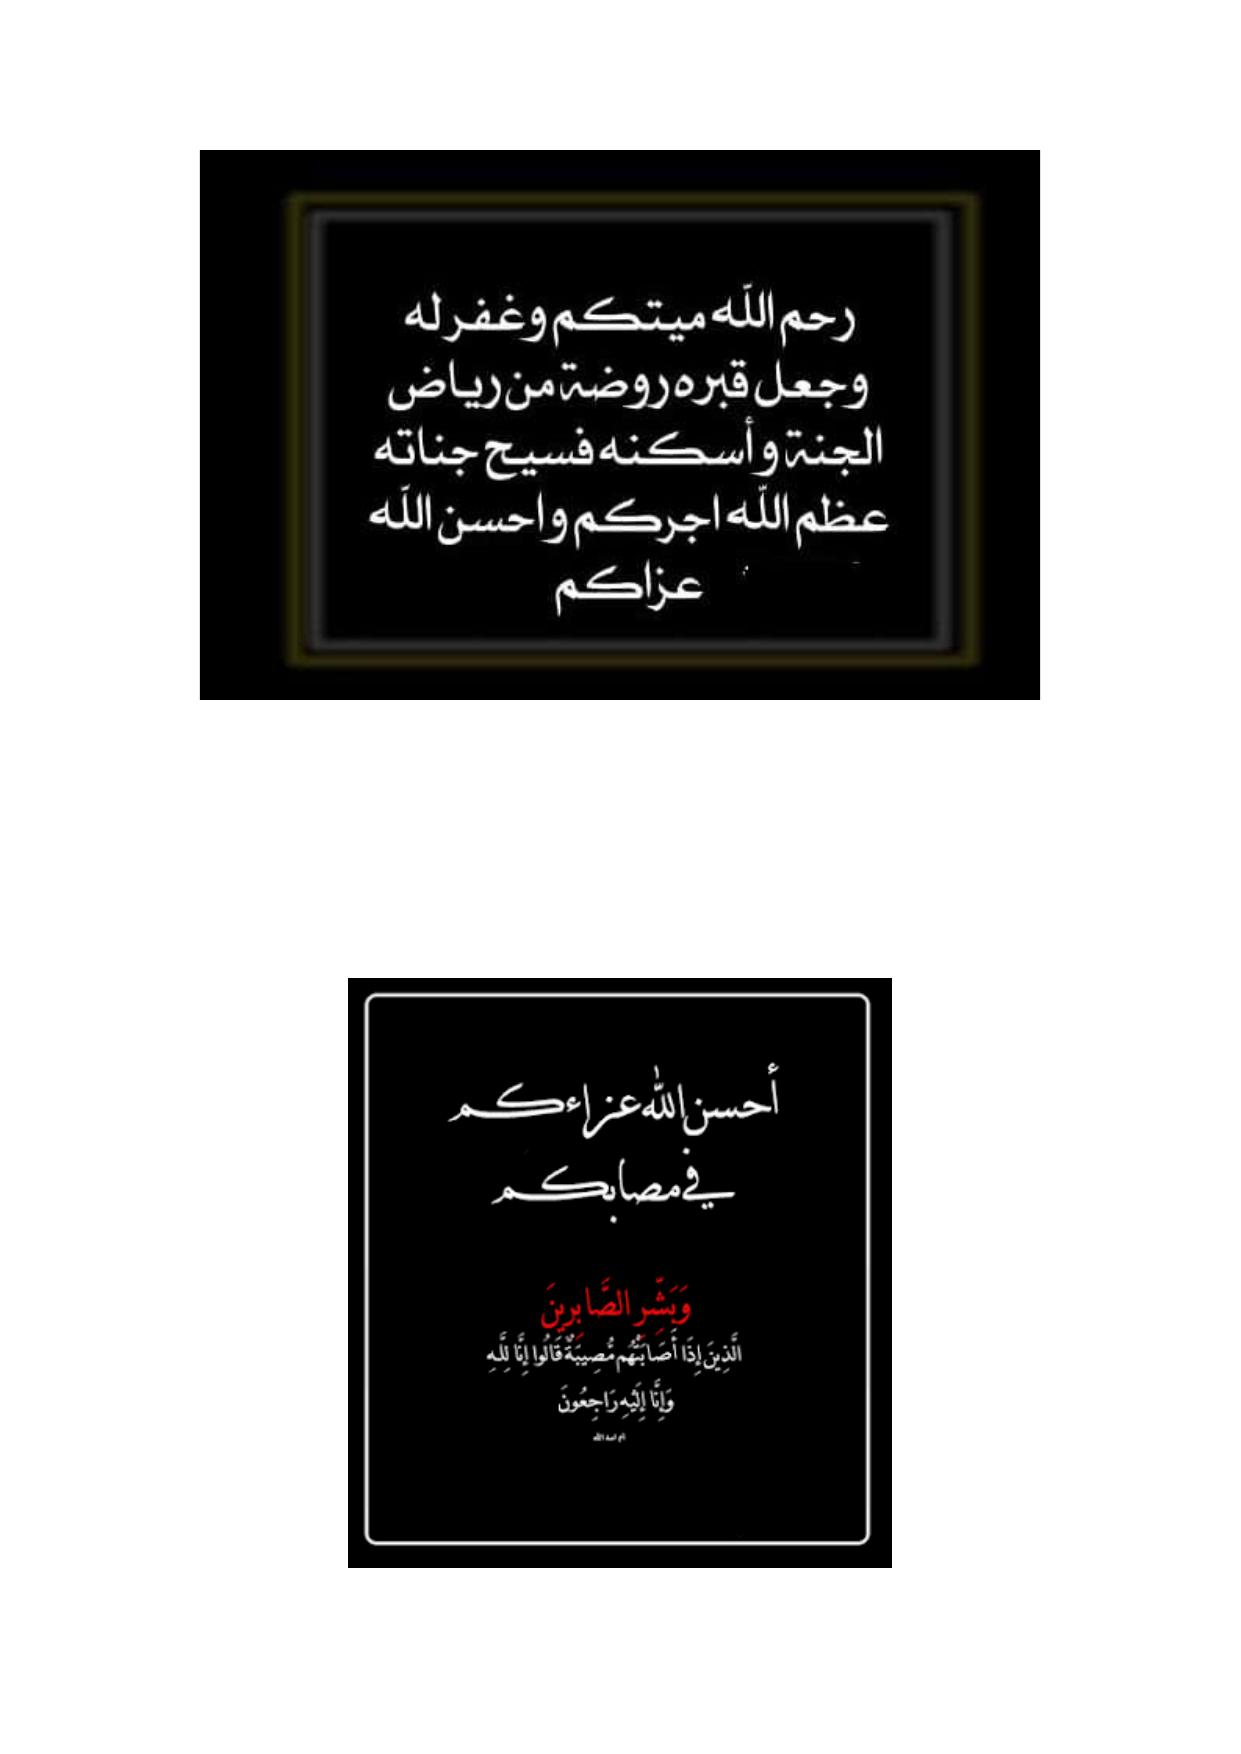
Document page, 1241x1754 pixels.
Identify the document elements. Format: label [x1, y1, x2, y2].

picture [348, 978, 892, 1568]
picture [199, 150, 1041, 700]
